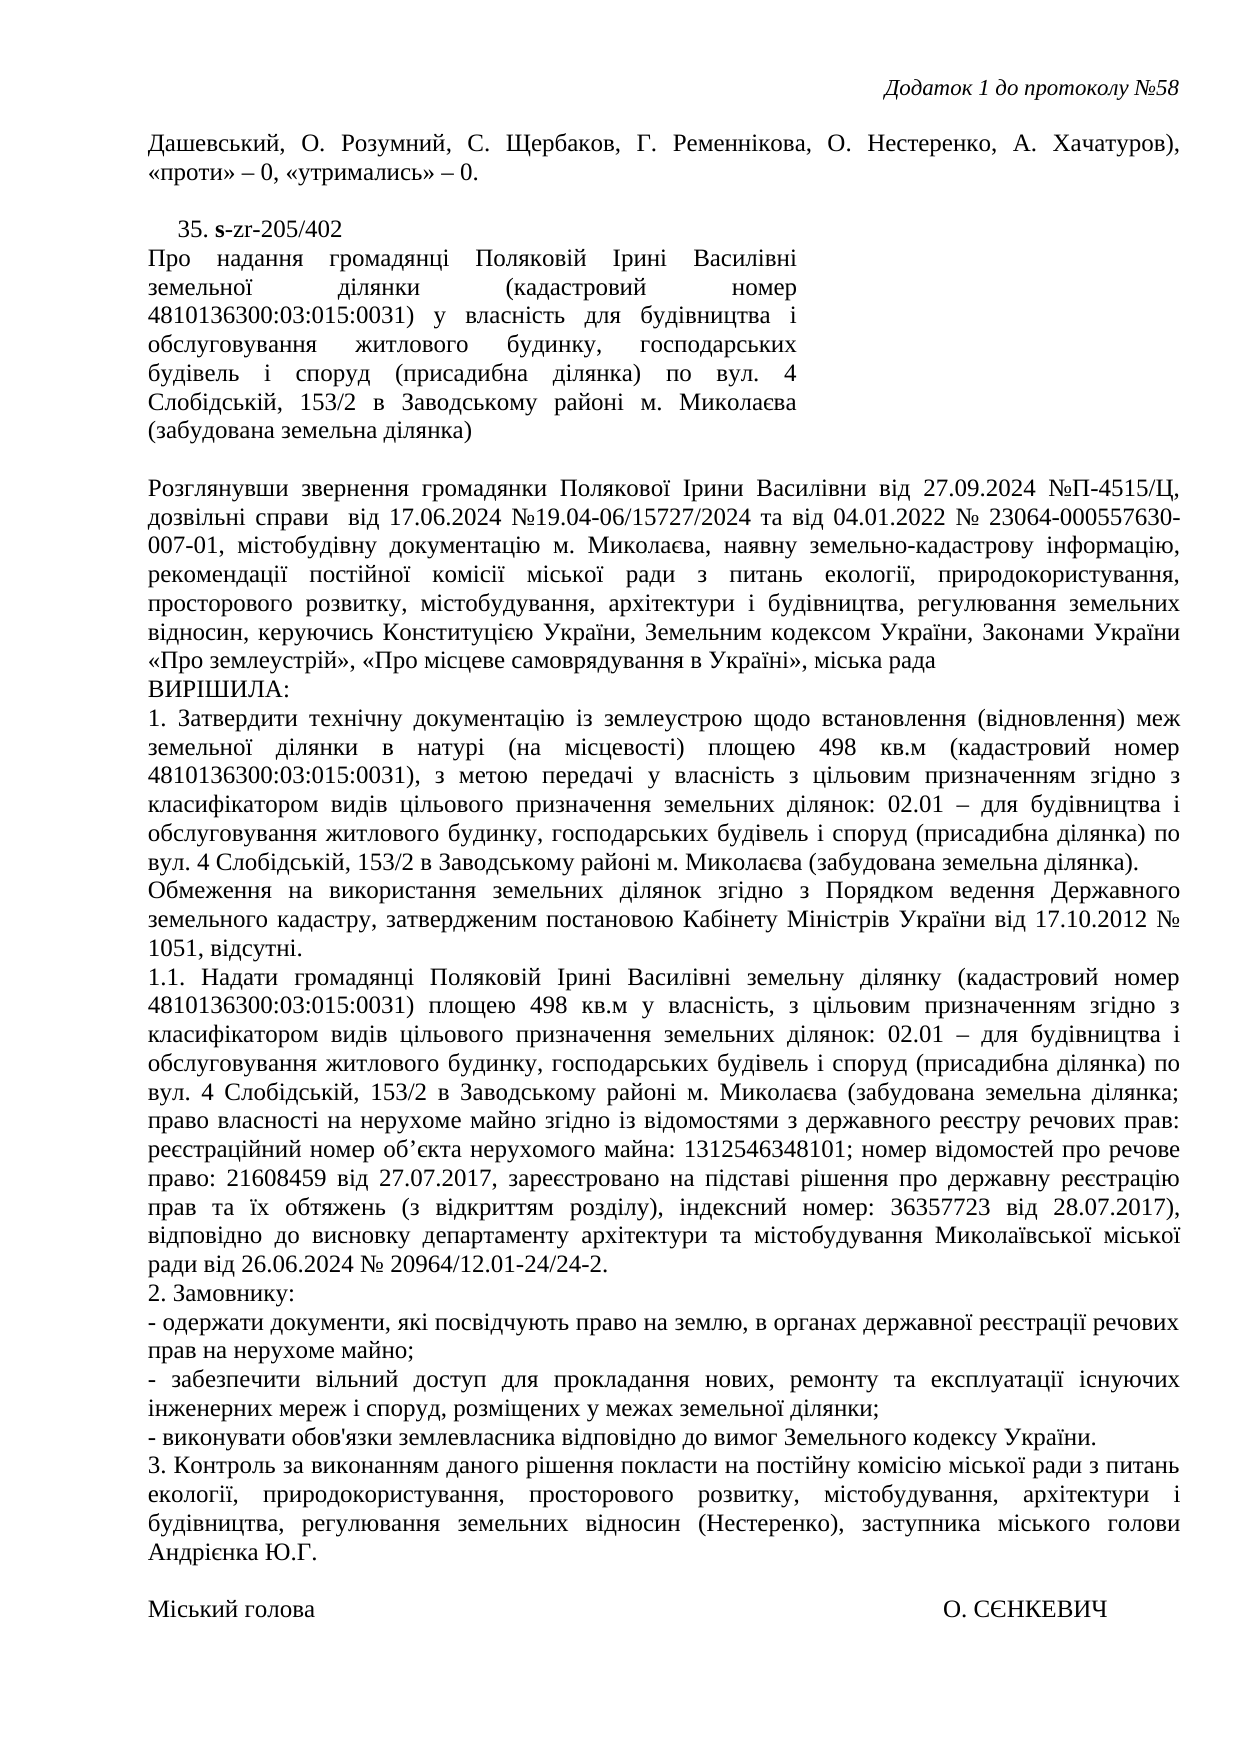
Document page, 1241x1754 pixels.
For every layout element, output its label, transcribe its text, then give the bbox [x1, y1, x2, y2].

text 1. Затвердити технічну документацію із землеустрою щодо встановлення (відновлення) меж земельної ділянки в натурі (на місцевості) площею 498 кв.м (кадастровий номер 4810136300:03:015:0031), з метою передачі у власність з цільовим призначенням згідно з класифікатором видів цільового призначення земельних ділянок: 02.01 – для будівництва і обслуговування житлового будинку, господарських будівель і споруд (присадибна ділянка) по вул. 4 Слобідській, 153/2 в Заводському районі м. Миколаєва (забудована земельна ділянка). [148, 703, 1181, 876]
text 3. Контроль за виконанням даного рішення покласти на постійну комісію міської ради з питань екології, природокористування, просторового розвитку, містобудування, архітектури і будівництва, регулювання земельних відносин (Нестеренко), заступника міського голови Андрієнка Ю.Г. [148, 1451, 1181, 1566]
list s-zr-205/402 [177, 214, 1181, 243]
text Міський голова О. СЄНКЕВИЧ [148, 1594, 1181, 1623]
text 1.1. Надати громадянці Поляковій Ірині Василівні земельну ділянку (кадастровий номер 4810136300:03:015:0031) площею 498 кв.м у власність, з цільовим призначенням згідно з класифікатором видів цільового призначення земельних ділянок: 02.01 – для будівництва і обслуговування житлового будинку, господарських будівель і споруд (присадибна ділянка) по вул. 4 Слобідській, 153/2 в Заводському районі м. Миколаєва (забудована земельна ділянка; право власності на нерухоме майно згідно із відомостями з державного реєстру речових прав: реєстраційний номер об’єкта нерухомого майна: 1312546348101; номер відомостей про речове право: 21608459 від 27.07.2017, зареєстровано на підставі рішення про державну реєстрацію прав та їх обтяжень (з відкриттям розділу), індексний номер: 36357723 від 28.07.2017), відповідно до висновку департаменту архітектури та містобудування Миколаївської міської ради від 26.06.2024 № 20964/12.01-24/24-2. [148, 962, 1181, 1278]
text 2. Замовнику: [148, 1278, 1181, 1307]
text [148, 128, 1181, 186]
text Про надання громадянці Поляковій Ірині Василівні земельної ділянки (кадастровий номер 4810136300:03:015:0031) у власність для будівництва і обслуговування житлового будинку, господарських будівель і споруд (присадибна ділянка) по вул. 4 Слобідській, 153/2 в Заводському районі м. Миколаєва (забудована земельна ділянка) [148, 243, 797, 444]
text - виконувати обов'язки землевласника відповідно до вимог Земельного кодексу України. [148, 1422, 1181, 1451]
text - забезпечити вільний доступ для прокладання нових, ремонту та експлуатації існуючих інженерних мереж і споруд, розміщених у межах земельної ділянки; [148, 1364, 1181, 1422]
text Обмеження на використання земельних ділянок згідно з Порядком ведення Державного земельного кадастру, затвердженим постановою Кабінету Міністрів України від 17.10.2012 № 1051, відсутні. [148, 876, 1181, 962]
text ВИРІШИЛА: [148, 674, 1181, 703]
text - одержати документи, які посвідчують право на землю, в органах державної реєстрації речових прав на нерухоме майно; [148, 1307, 1181, 1364]
text Розглянувши звернення громадянки Полякової Ірини Василівни від 27.09.2024 №П-4515/Ц, дозвільні справи від 17.06.2024 №19.04-06/15727/2024 та від 04.01.2022 № 23064-000557630-007-01, містобудівну документацію м. Миколаєва, наявну земельно-кадастрову інформацію, рекомендації постійної комісії міської ради з питань екології, природокористування, просторового розвитку, містобудування, архітектури і будівництва, регулювання земельних відносин, керуючись Конституцією України, Земельним кодексом України, Законами України «Про землеустрій», «Про місцеве самоврядування в Україні», міська рада [148, 473, 1181, 674]
